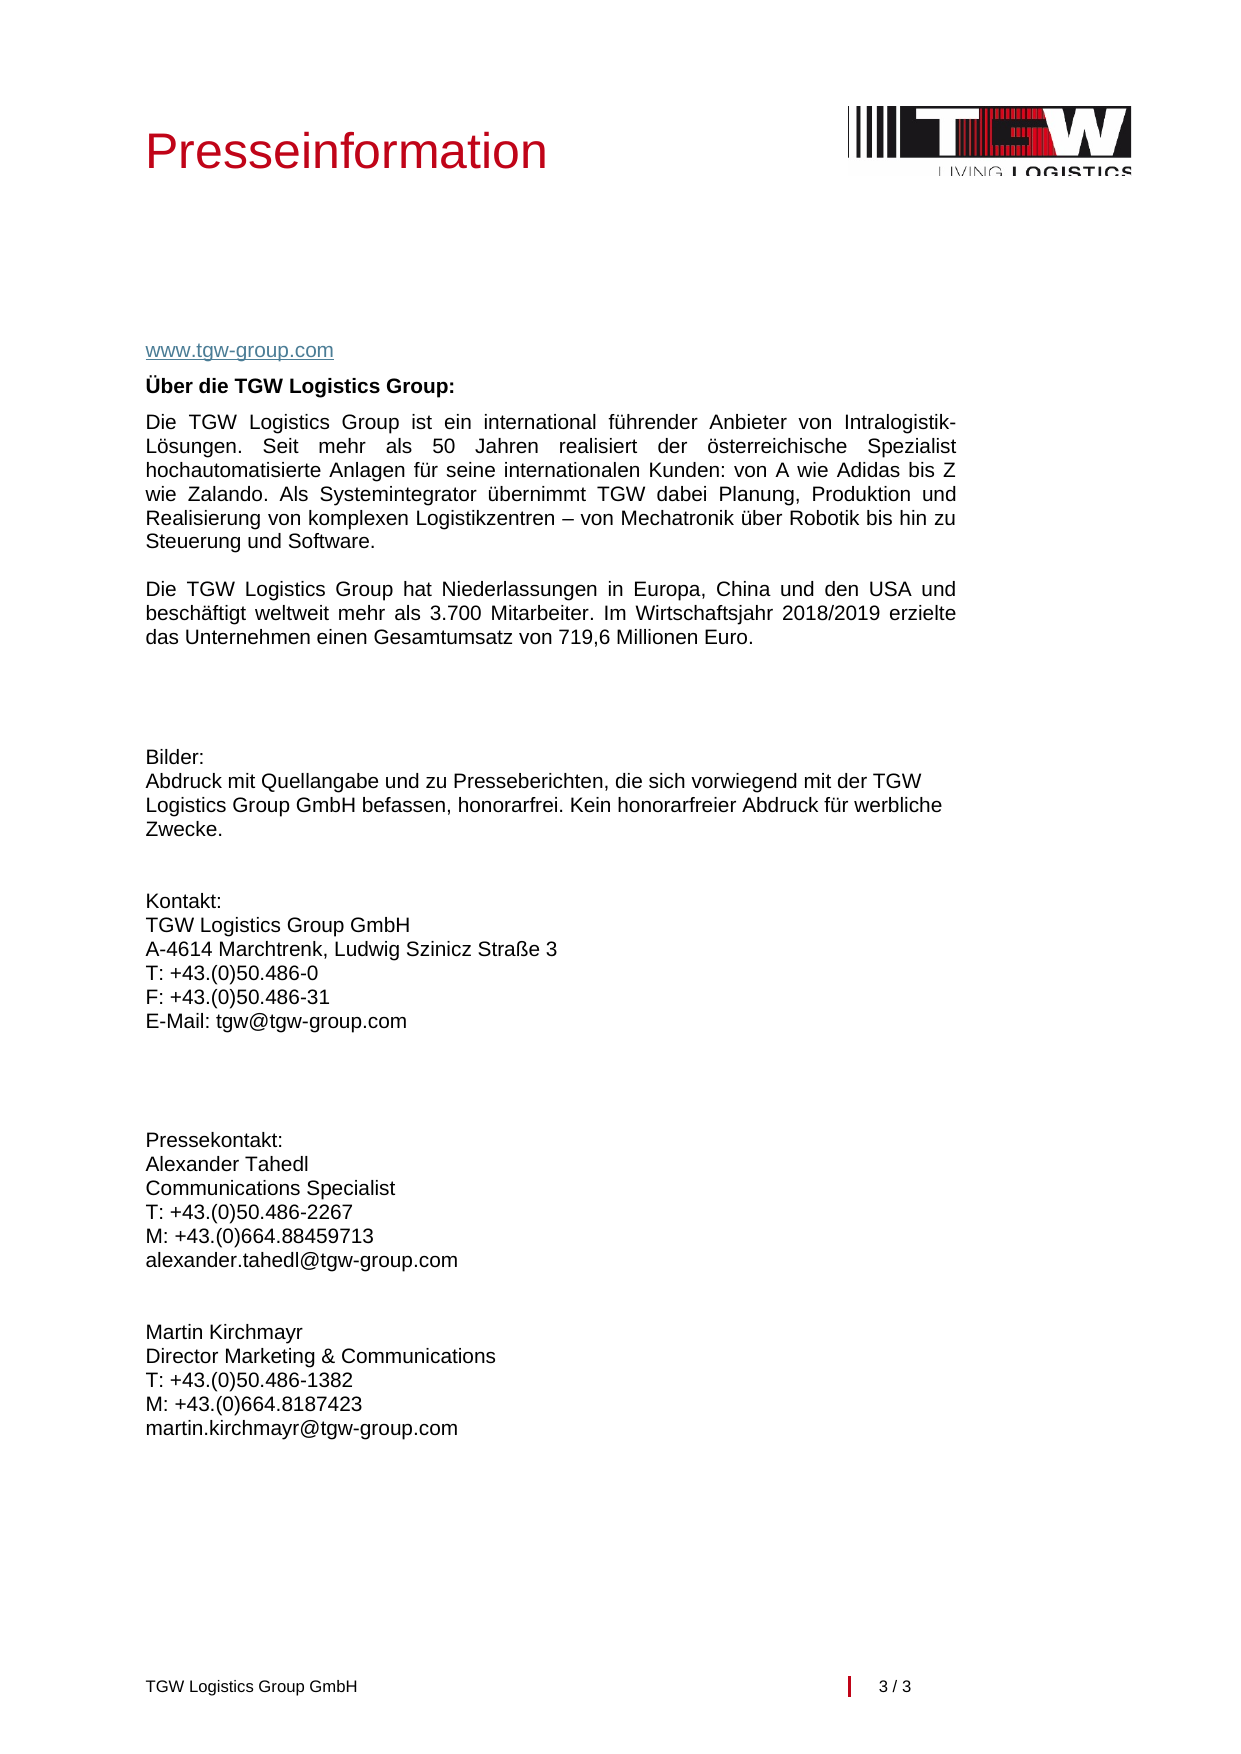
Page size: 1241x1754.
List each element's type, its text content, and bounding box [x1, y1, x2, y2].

text T: +43.(0)50.486-1382 [145, 1368, 1016, 1392]
text Bilder: [145, 745, 957, 769]
text Über die TGW Logistics Group: [145, 374, 957, 398]
picture [846, 106, 1132, 176]
text Abdruck mit Quellangabe und zu Presseberichten, die sich vorwiegend mit der TGW Logistics Group GmbH befassen, honorarfrei. Kein honorarfreier Abdruck für werbliche Zwecke. [145, 769, 957, 841]
text M: +43.(0)664.88459713 [145, 1224, 1016, 1248]
text E-Mail: tgw@tgw-group.com [145, 1008, 1016, 1032]
text Kontakt: [145, 889, 1016, 913]
text Die TGW Logistics Group hat Niederlassungen in Europa, China und den USA und beschäftigt weltweit mehr als 3.700 Mitarbeiter. Im Wirtschaftsjahr 2018/2019 erzielte das Unternehmen einen Gesamtumsatz von 719,6 Millionen Euro. [145, 577, 957, 649]
text T: +43.(0)50.486-0 [145, 961, 1016, 984]
text F: +43.(0)50.486-31 [145, 984, 1016, 1008]
text Pressekontakt: [145, 1128, 1016, 1152]
text Communications Specialist [145, 1176, 1016, 1200]
text Martin Kirchmayr [145, 1320, 1016, 1344]
text Alexander Tahedl [145, 1152, 1016, 1176]
text www.tgw-group.com [145, 338, 1017, 362]
text Director Marketing & Communications [145, 1344, 1016, 1368]
text M: +43.(0)664.8187423 [145, 1392, 1016, 1416]
text alexander.tahedl@tgw-group.com [145, 1248, 1016, 1272]
text Die TGW Logistics Group ist ein international führender Anbieter von Intralogistik-Lösungen. Seit mehr als 50 Jahren realisiert der österreichische Spezialist hochautomatisierte Anlagen für seine internationalen Kunden: von A wie Adidas bis Z wie Zalando. Als Systemintegrator übernimmt TGW dabei Planung, Produktion und Realisierung von komplexen Logistikzentren – von Mechatronik über Robotik bis hin zu Steuerung und Software. [145, 409, 957, 553]
text T: +43.(0)50.486-2267 [145, 1200, 1016, 1224]
text TGW Logistics Group GmbH [145, 913, 1016, 937]
text martin.kirchmayr@tgw-group.com [145, 1416, 1016, 1440]
text A-4614 Marchtrenk, Ludwig Szinicz Straße 3 [145, 937, 1016, 961]
